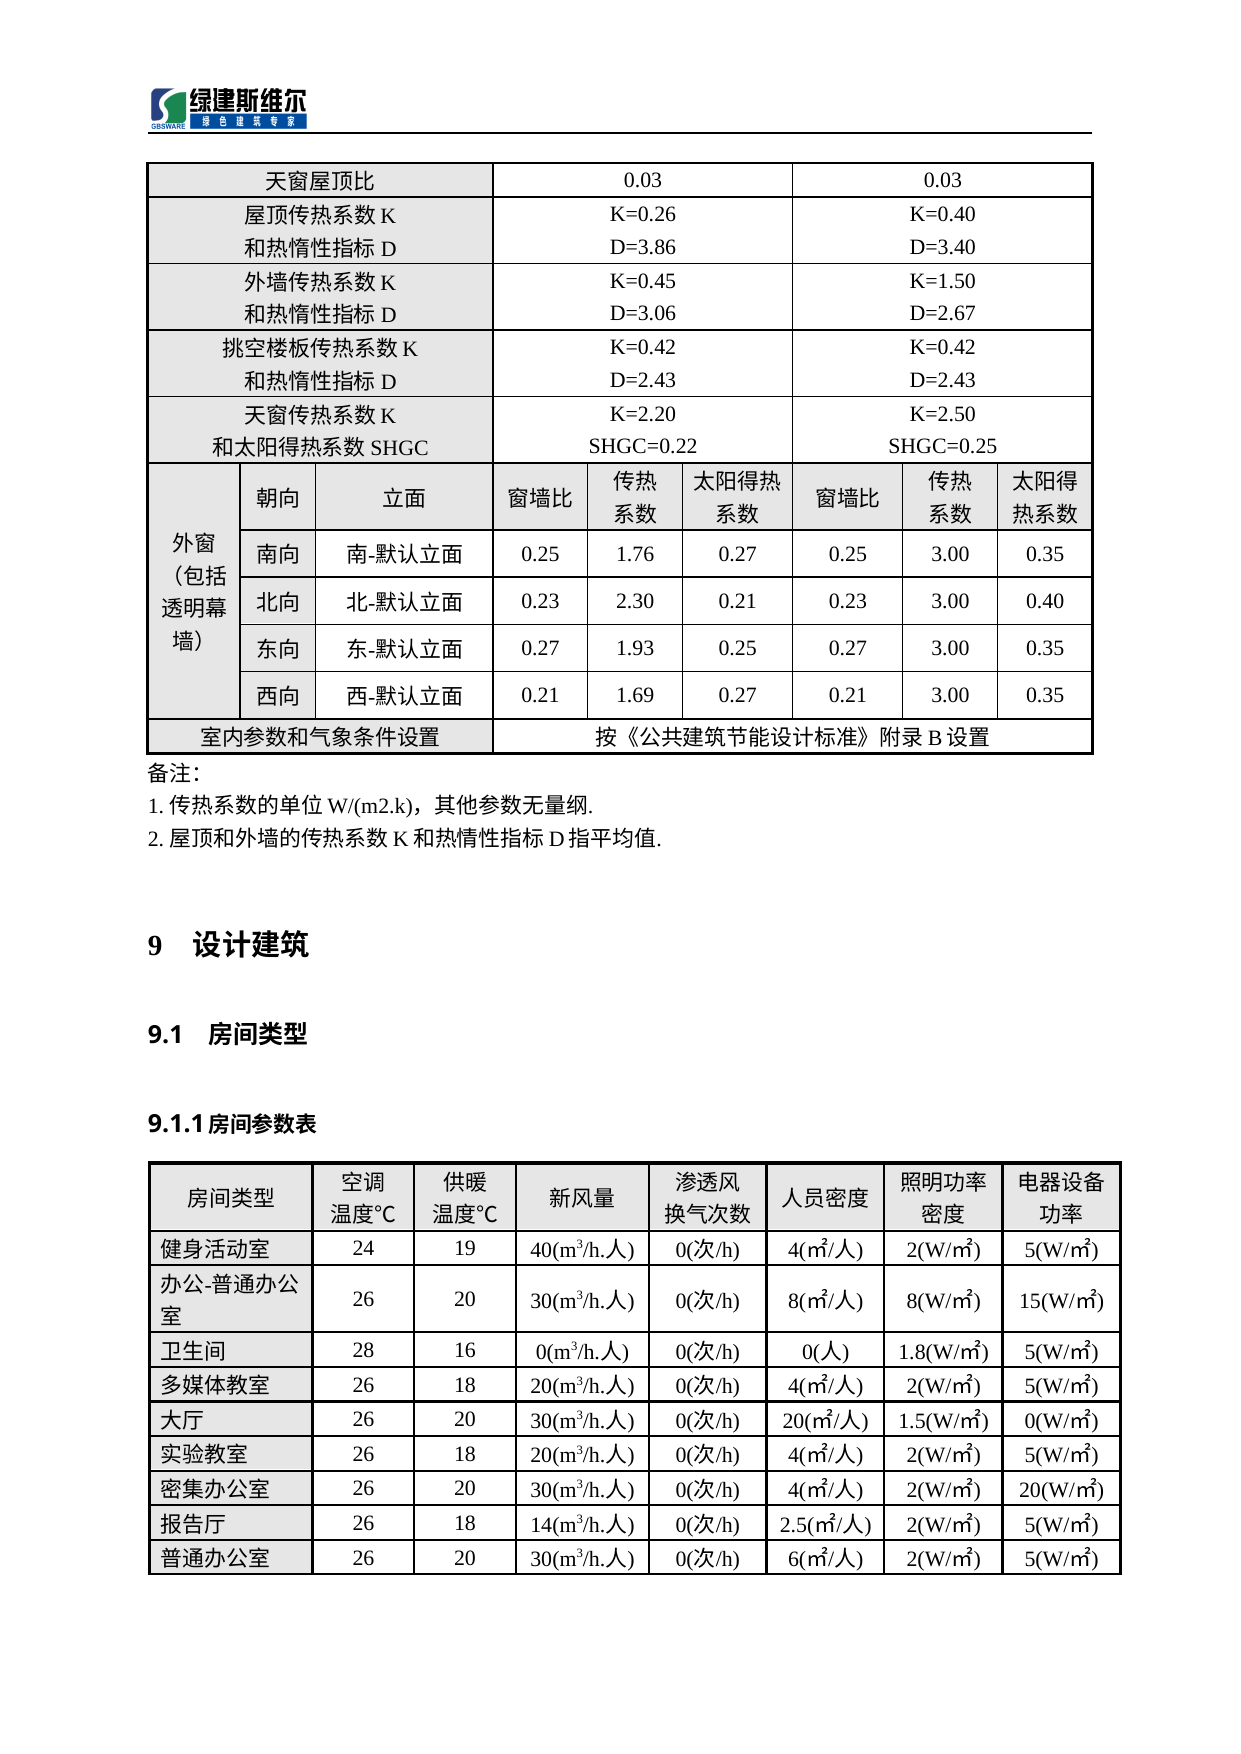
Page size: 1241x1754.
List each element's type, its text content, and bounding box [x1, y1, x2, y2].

table_cell 5(W/㎡) [1004, 1333, 1119, 1366]
text 备注： [148, 755, 1092, 788]
table_cell 密集办公室 [151, 1472, 311, 1504]
table_cell 2(W/㎡) [885, 1541, 1001, 1573]
subtitle 设计建筑 [148, 910, 1092, 975]
table_cell K=0.42 D=2.43 [793, 331, 1091, 396]
table_cell 0.21 [683, 578, 792, 623]
table_cell 18 [415, 1368, 515, 1400]
table_cell 0.03 [793, 164, 1091, 196]
table_cell 南-默认立面 [316, 531, 492, 576]
table_cell 1.76 [588, 531, 682, 576]
table_cell 1.93 [588, 625, 682, 671]
table_cell 1.69 [588, 672, 682, 718]
table_cell 2(W/㎡) [885, 1368, 1001, 1400]
table_cell 窗墙比 [494, 464, 587, 529]
table_cell 西-默认立面 [316, 672, 492, 718]
table_cell 挑空楼板传热系数K 和热惰性指标 D [149, 331, 492, 396]
table_cell 传热 系数 [588, 464, 682, 529]
table_cell 外窗（包括透明幕墙） [149, 464, 239, 718]
text 2. 屋顶和外墙的传热系数K和热情性指标D指平均值. [148, 820, 1092, 853]
table_cell 0.23 [793, 578, 902, 623]
table_header 人员密度 [768, 1165, 883, 1229]
table_cell 0(次/h) [650, 1437, 765, 1469]
table_cell 室内参数和气象条件设置 [149, 720, 492, 752]
table_cell 0.21 [494, 672, 587, 718]
text 1. 传热系数的单位W/(m2.k)，其他参数无量纲. [148, 788, 1092, 820]
table_cell 报告厅 [151, 1506, 311, 1539]
table_cell 实验教室 [151, 1437, 311, 1469]
subtitle 房间参数表 [148, 1090, 1092, 1155]
table_cell 0(次/h) [650, 1506, 765, 1539]
table_header 房间类型 [151, 1165, 311, 1229]
table_cell 东向 [241, 625, 315, 671]
table_cell 0(m3/h.人) [517, 1333, 648, 1366]
table_cell 大厅 [151, 1403, 311, 1435]
table_cell 天窗屋顶比 [149, 164, 492, 196]
table_cell 朝向 [241, 464, 315, 529]
table_cell 0.27 [793, 625, 902, 671]
table_cell 30(m3/h.人) [517, 1472, 648, 1504]
table_cell 0.27 [683, 531, 792, 576]
table_cell 0(次/h) [650, 1368, 765, 1400]
table_cell 20(W/㎡) [1004, 1472, 1119, 1504]
table_cell 2(W/㎡) [885, 1437, 1001, 1469]
table_cell 18 [415, 1437, 515, 1469]
table_cell 1.8(W/㎡) [885, 1333, 1001, 1366]
table_cell 西向 [241, 672, 315, 718]
table_cell 外墙传热系数K 和热惰性指标 D [149, 264, 492, 329]
table_cell 18 [415, 1506, 515, 1539]
table_cell 0.25 [793, 531, 902, 576]
table_cell 0.25 [683, 625, 792, 671]
table_cell 30(m3/h.人) [517, 1403, 648, 1435]
table_cell 太阳得热系数 [683, 464, 792, 529]
table_cell 26 [314, 1368, 413, 1400]
table_cell 0.23 [494, 578, 587, 623]
table_header 电器设备 功率 [1004, 1165, 1119, 1229]
table_cell K=0.42 D=2.43 [494, 331, 792, 396]
table_cell 传热 系数 [903, 464, 997, 529]
table_cell 20(m3/h.人) [517, 1368, 648, 1400]
table_cell 普通办公室 [151, 1541, 311, 1573]
table_cell 26 [314, 1266, 413, 1331]
table_cell 28 [314, 1333, 413, 1366]
picture [147, 88, 308, 130]
table_cell 0(次/h) [650, 1403, 765, 1435]
table_header 渗透风 换气次数 [650, 1165, 765, 1229]
table_cell 健身活动室 [151, 1232, 311, 1264]
table_cell 20(㎡/人) [768, 1403, 883, 1435]
table_header 新风量 [517, 1165, 648, 1229]
table_cell 26 [314, 1472, 413, 1504]
table_cell 0.27 [683, 672, 792, 718]
table_cell 8(㎡/人) [768, 1266, 883, 1331]
table_cell 0(W/㎡) [1004, 1403, 1119, 1435]
table_cell 24 [314, 1232, 413, 1264]
table_cell K=2.20 SHGC=0.22 [494, 397, 792, 462]
table_cell 26 [314, 1506, 413, 1539]
table_cell 0(次/h) [650, 1472, 765, 1504]
table_cell 4(㎡/人) [768, 1232, 883, 1264]
table_cell 2(W/㎡) [885, 1506, 1001, 1539]
table_cell 0.40 [998, 578, 1091, 623]
table_cell 15(W/㎡) [1004, 1266, 1119, 1331]
table_cell 东-默认立面 [316, 625, 492, 671]
table_cell 3.00 [903, 578, 997, 623]
table_cell 19 [415, 1232, 515, 1264]
table_cell 0(人) [768, 1333, 883, 1366]
table_cell 3.00 [903, 625, 997, 671]
table_cell 按《公共建筑节能设计标准》附录B设置 [494, 720, 1091, 752]
table_cell 窗墙比 [793, 464, 902, 529]
table_cell 14(m3/h.人) [517, 1506, 648, 1539]
table_cell 6(㎡/人) [768, 1541, 883, 1573]
table_cell 2(W/㎡) [885, 1232, 1001, 1264]
table_cell 0.35 [998, 672, 1091, 718]
table_cell 0.35 [998, 625, 1091, 671]
table_header 照明功率 密度 [885, 1165, 1001, 1229]
table_cell 0(次/h) [650, 1541, 765, 1573]
table_cell 2(W/㎡) [885, 1472, 1001, 1504]
table_cell 26 [314, 1541, 413, 1573]
table_cell 5(W/㎡) [1004, 1368, 1119, 1400]
table_cell 屋顶传热系数K 和热惰性指标 D [149, 198, 492, 263]
table_cell K=0.40 D=3.40 [793, 198, 1091, 263]
table_cell 天窗传热系数K 和太阳得热系数 SHGC [149, 397, 492, 462]
table_cell 5(W/㎡) [1004, 1506, 1119, 1539]
table_cell 立面 [316, 464, 492, 529]
table_cell 20 [415, 1266, 515, 1331]
table_cell K=0.26 D=3.86 [494, 198, 792, 263]
table_cell 16 [415, 1333, 515, 1366]
table_cell 2.5(㎡/人) [768, 1506, 883, 1539]
table_cell 1.5(W/㎡) [885, 1403, 1001, 1435]
table_cell 26 [314, 1403, 413, 1435]
table_cell 0.35 [998, 531, 1091, 576]
table_cell 26 [314, 1437, 413, 1469]
table_cell 0(次/h) [650, 1333, 765, 1366]
table_cell 5(W/㎡) [1004, 1232, 1119, 1264]
table_cell 3.00 [903, 672, 997, 718]
table_header 空调 温度℃ [314, 1165, 413, 1229]
table_cell K=1.50 D=2.67 [793, 264, 1091, 329]
table_cell 3.00 [903, 531, 997, 576]
table_cell K=2.50 SHGC=0.25 [793, 397, 1091, 462]
table_cell 0(次/h) [650, 1232, 765, 1264]
table_cell 5(W/㎡) [1004, 1541, 1119, 1573]
table_cell 2.30 [588, 578, 682, 623]
table_header 供暖 温度℃ [415, 1165, 515, 1229]
table_cell 0.03 [494, 164, 792, 196]
subtitle 房间类型 [148, 1000, 1092, 1065]
table_cell 0.25 [494, 531, 587, 576]
table_cell 0.21 [793, 672, 902, 718]
table_cell 多媒体教室 [151, 1368, 311, 1400]
table_cell 30(m3/h.人) [517, 1541, 648, 1573]
table_cell 南向 [241, 531, 315, 576]
table_cell 太阳得热系数 [998, 464, 1091, 529]
table_cell K=0.45 D=3.06 [494, 264, 792, 329]
table_cell 20(m3/h.人) [517, 1437, 648, 1469]
table_cell 4(㎡/人) [768, 1437, 883, 1469]
table_cell 4(㎡/人) [768, 1472, 883, 1504]
table_cell 北向 [241, 578, 315, 623]
table_cell 5(W/㎡) [1004, 1437, 1119, 1469]
table_cell 20 [415, 1403, 515, 1435]
table_cell 20 [415, 1541, 515, 1573]
table_cell 20 [415, 1472, 515, 1504]
table_cell 卫生间 [151, 1333, 311, 1366]
table_cell 0.27 [494, 625, 587, 671]
table_cell 0(次/h) [650, 1266, 765, 1331]
table_cell 30(m3/h.人) [517, 1266, 648, 1331]
table_cell 北-默认立面 [316, 578, 492, 623]
table_cell 8(W/㎡) [885, 1266, 1001, 1331]
table_cell 40(m3/h.人) [517, 1232, 648, 1264]
table_cell 办公-普通办公室 [151, 1266, 311, 1331]
table_cell 4(㎡/人) [768, 1368, 883, 1400]
